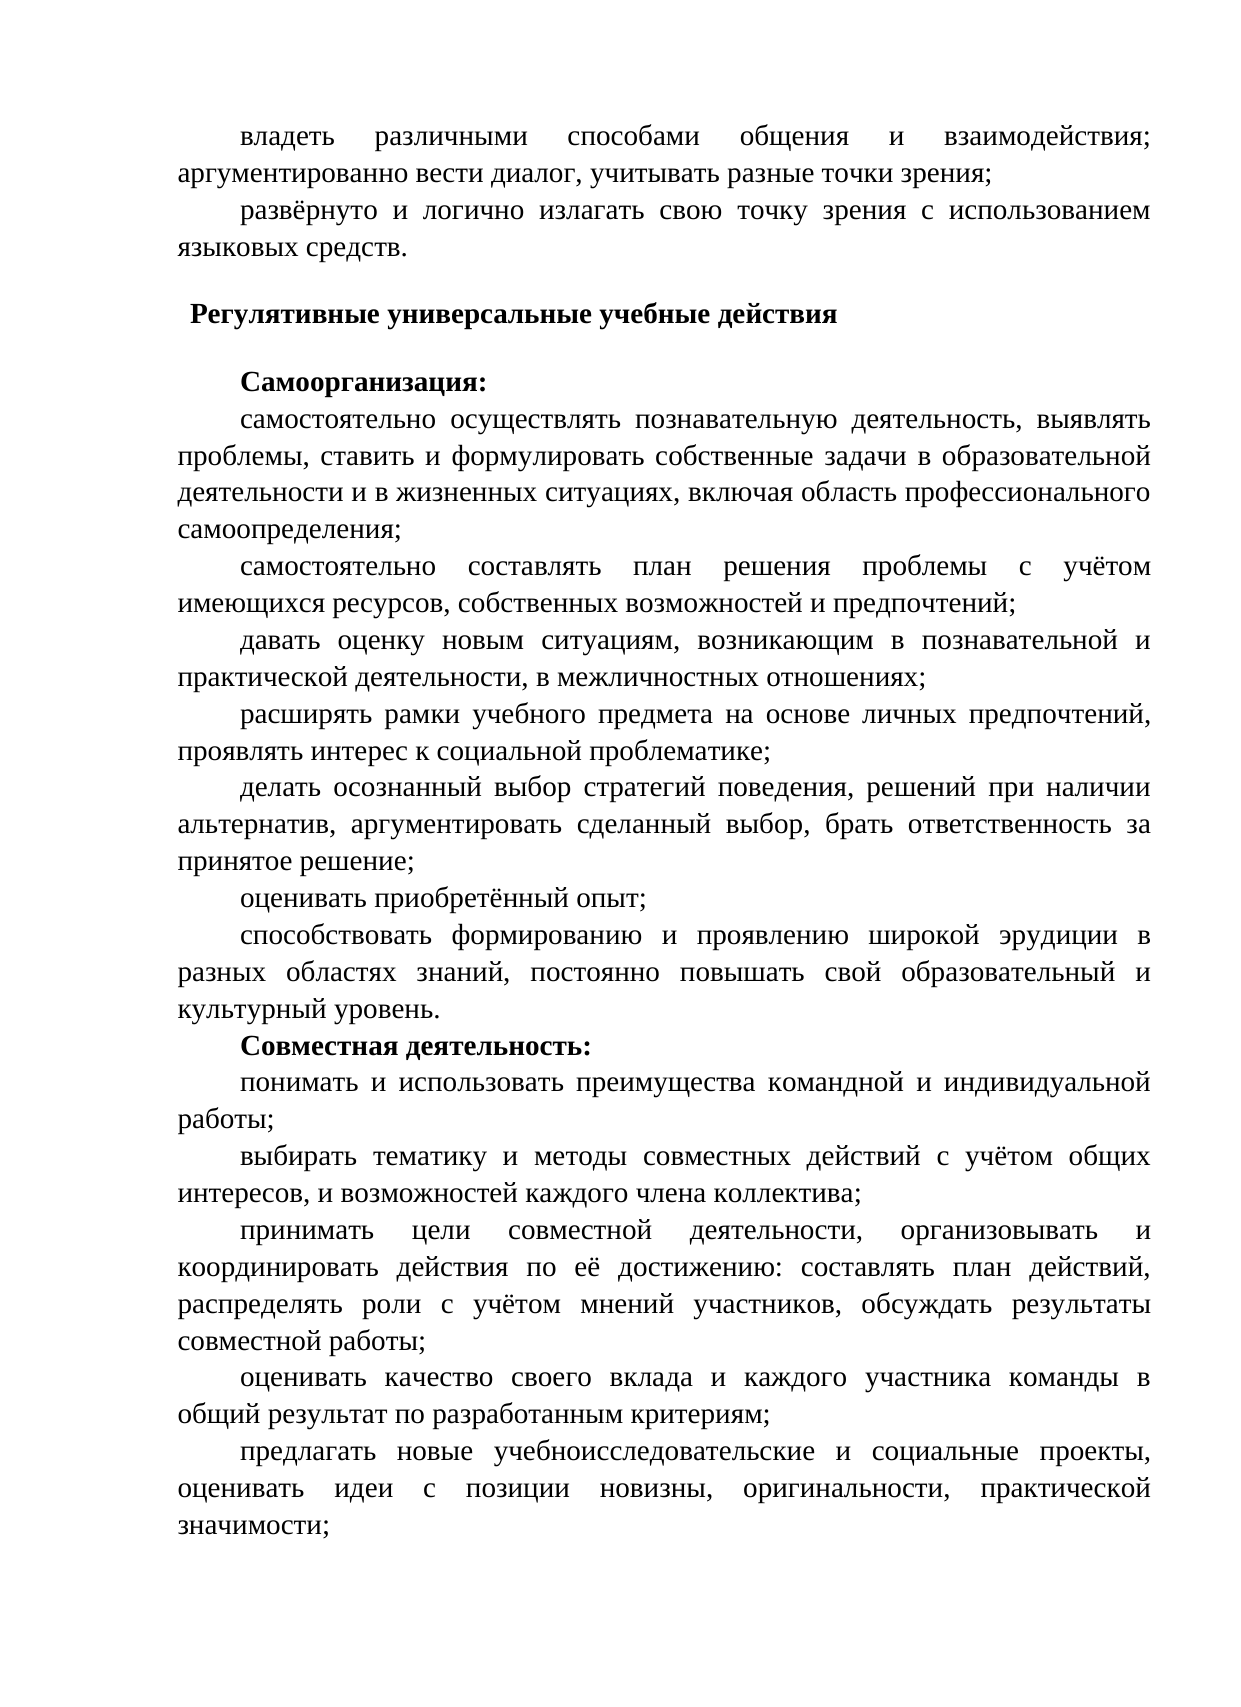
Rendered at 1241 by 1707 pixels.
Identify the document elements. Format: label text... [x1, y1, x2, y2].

text выбирать тематику и методы совместных действий с учётом общих интересов, и возможностей каждого члена коллектива; [177, 1138, 1152, 1209]
text понимать и использовать преимущества командной и индивидуальной работы; [177, 1064, 1152, 1135]
text владеть различными способами общения и взаимодействия; аргументированно вести диалог, учитывать разные точки зрения; [177, 118, 1152, 188]
text самостоятельно осуществлять познавательную деятельность, выявлять проблемы, ставить и формулировать собственные задачи в образовательной деятельности и в жизненных ситуациях, включая область профессионального самоопределения; [177, 401, 1152, 545]
text оценивать приобретённый опыт; [177, 880, 1152, 914]
text делать осознанный выбор стратегий поведения, решений при наличии альтернатив, аргументировать сделанный выбор, брать ответственность за принятое решение; [177, 769, 1152, 877]
text давать оценку новым ситуациям, возникающим в познавательной и практической деятельности, в межличностных отношениях; [177, 622, 1152, 692]
text расширять рамки учебного предмета на основе личных предпочтений, проявлять интерес к социальной проблематике; [177, 696, 1152, 766]
text самостоятельно составлять план решения проблемы с учётом имеющихся ресурсов, собственных возможностей и предпочтений; [177, 548, 1152, 619]
text предлагать новые учебноисследовательские и социальные проекты, оценивать идеи с позиции новизны, оригинальности, практической значимости; [177, 1433, 1152, 1541]
text развёрнуто и логично излагать свою точку зрения с использованием языковых средств. [177, 192, 1152, 262]
text оценивать качество своего вклада и каждого участника команды в общий результат по разработанным критериям; [177, 1359, 1152, 1430]
text принимать цели совместной деятельности, организовывать и координировать действия по её достижению: составлять план действий, распределять роли с учётом мнений участников, обсуждать результаты совместной работы; [177, 1212, 1152, 1356]
text способствовать формированию и проявлению широкой эрудиции в разных областях знаний, постоянно повышать свой образовательный и культурный уровень. [177, 917, 1152, 1024]
text Регулятивные универсальные учебные действия [190, 296, 1152, 330]
text Совместная деятельность: [177, 1028, 1152, 1061]
text Самоорганизация: [177, 364, 1152, 397]
